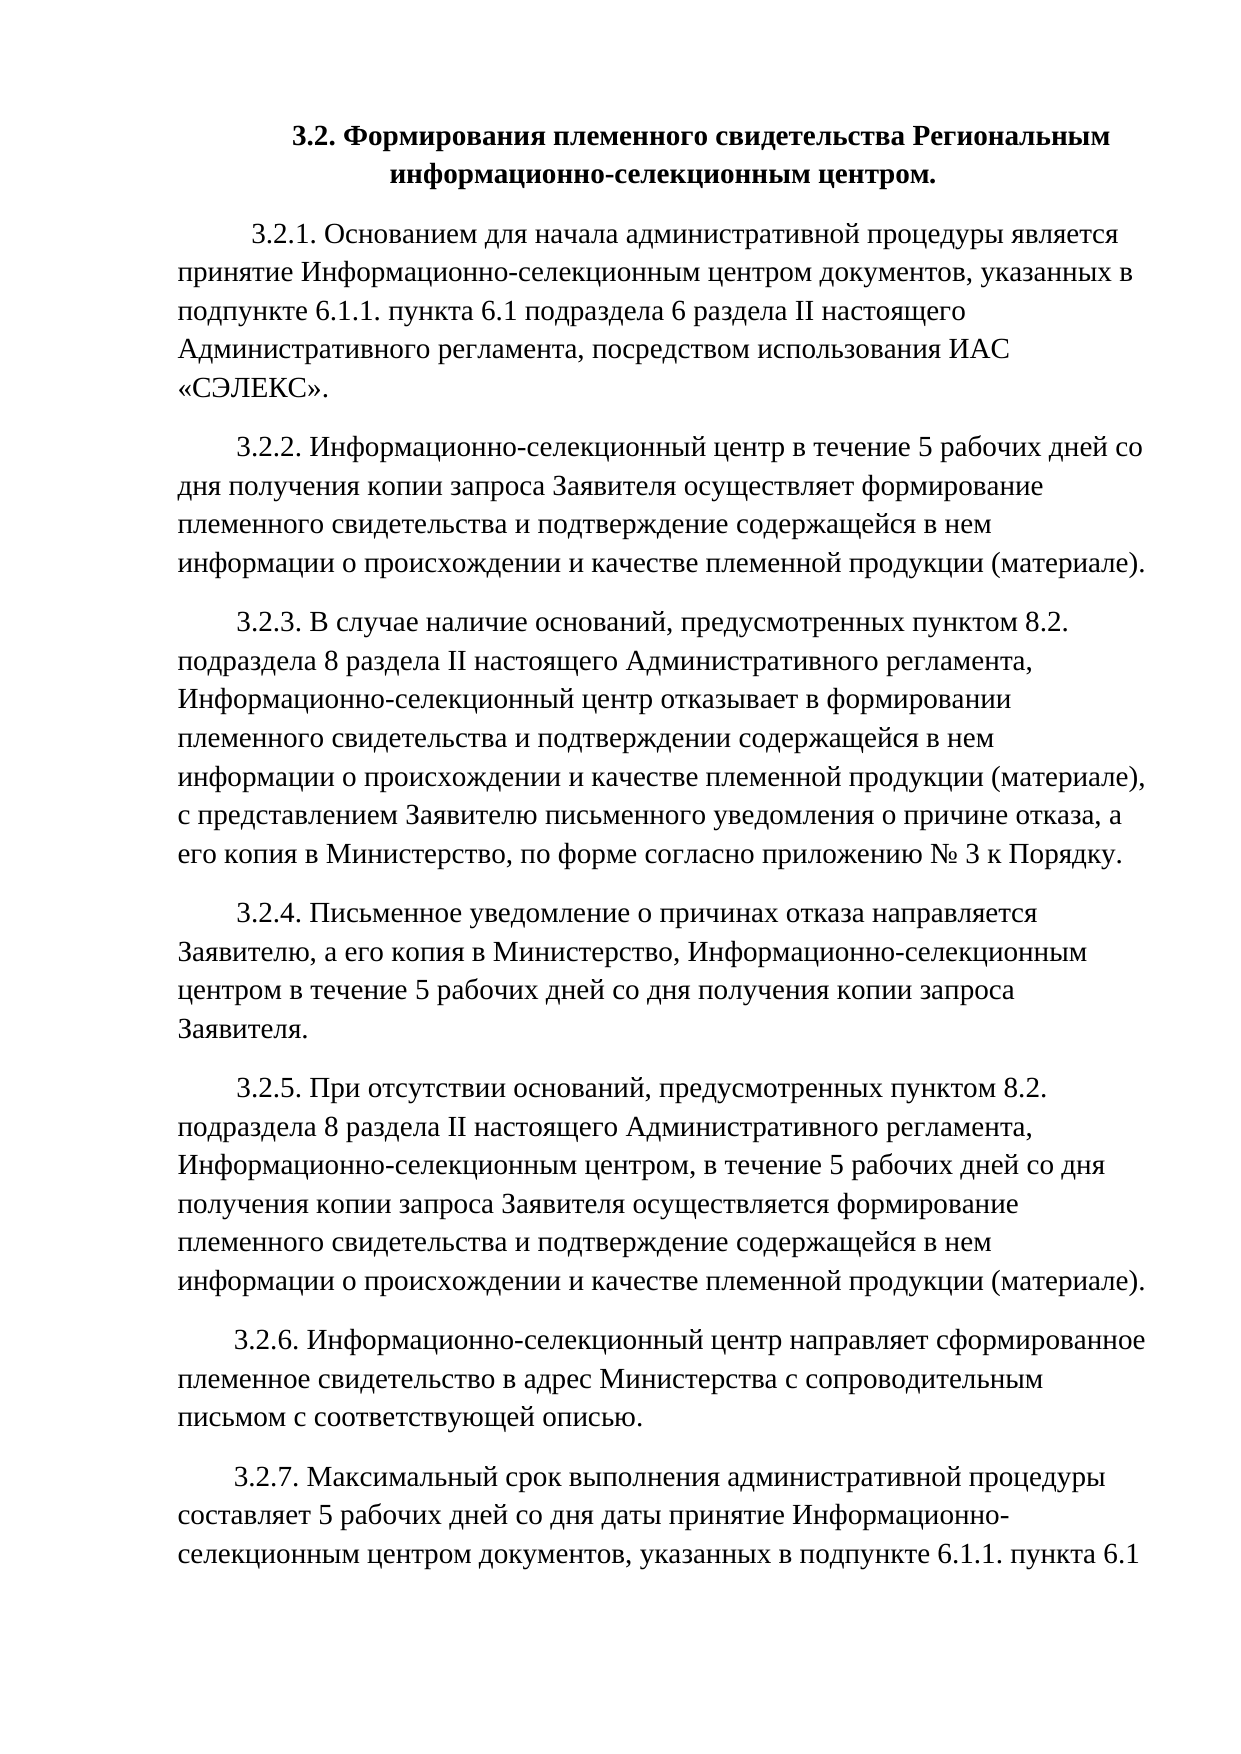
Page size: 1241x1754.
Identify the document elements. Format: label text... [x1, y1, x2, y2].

text 3.2.2. Информационно-селекционный центр в течение 5 рабочих дней со дня получения копии запроса Заявителя осуществляет формирование племенного свидетельства и подтверждение содержащейся в нем информации о происхождении и качестве племенной продукции (материале). [177, 429, 1152, 579]
text 3.2.1. Основанием для начала административной процедуры является принятие Информационно-селекционным центром документов, указанных в подпункте 6.1.1. пункта 6.1 подраздела 6 раздела II настоящего Административного регламента, посредством использования ИАС «СЭЛЕКС». [177, 216, 1152, 404]
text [177, 1459, 1152, 1569]
text 3.2.3. В случае наличие оснований, предусмотренных пунктом 8.2. подраздела 8 раздела II настоящего Административного регламента, Информационно-селекционный центр отказывает в формировании племенного свидетельства и подтверждении содержащейся в нем информации о происхождении и качестве племенной продукции (материале), с представлением Заявителю письменного уведомления о причине отказа, а его копия в Министерство, по форме согласно приложению № 3 к Порядку. [177, 604, 1152, 869]
text 3.2.5. При отсутствии оснований, предусмотренных пунктом 8.2. подраздела 8 раздела II настоящего Административного регламента, Информационно-селекционным центром, в течение 5 рабочих дней со дня получения копии запроса Заявителя осуществляется формирование племенного свидетельства и подтверждение содержащейся в нем информации о происхождении и качестве племенной продукции (материале). [177, 1070, 1152, 1296]
text 3.2.6. Информационно-селекционный центр направляет сформированное племенное свидетельство в адрес Министерства с сопроводительным письмом с соответствующей описью. [177, 1322, 1152, 1433]
text 3.2. Формирования племенного свидетельства Региональным информационно-селекционным центром. [177, 118, 1152, 190]
text 3.2.4. Письменное уведомление о причинах отказа направляется Заявителю, а его копия в Министерство, Информационно-селекционным центром в течение 5 рабочих дней со дня получения копии запроса Заявителя. [177, 895, 1152, 1044]
